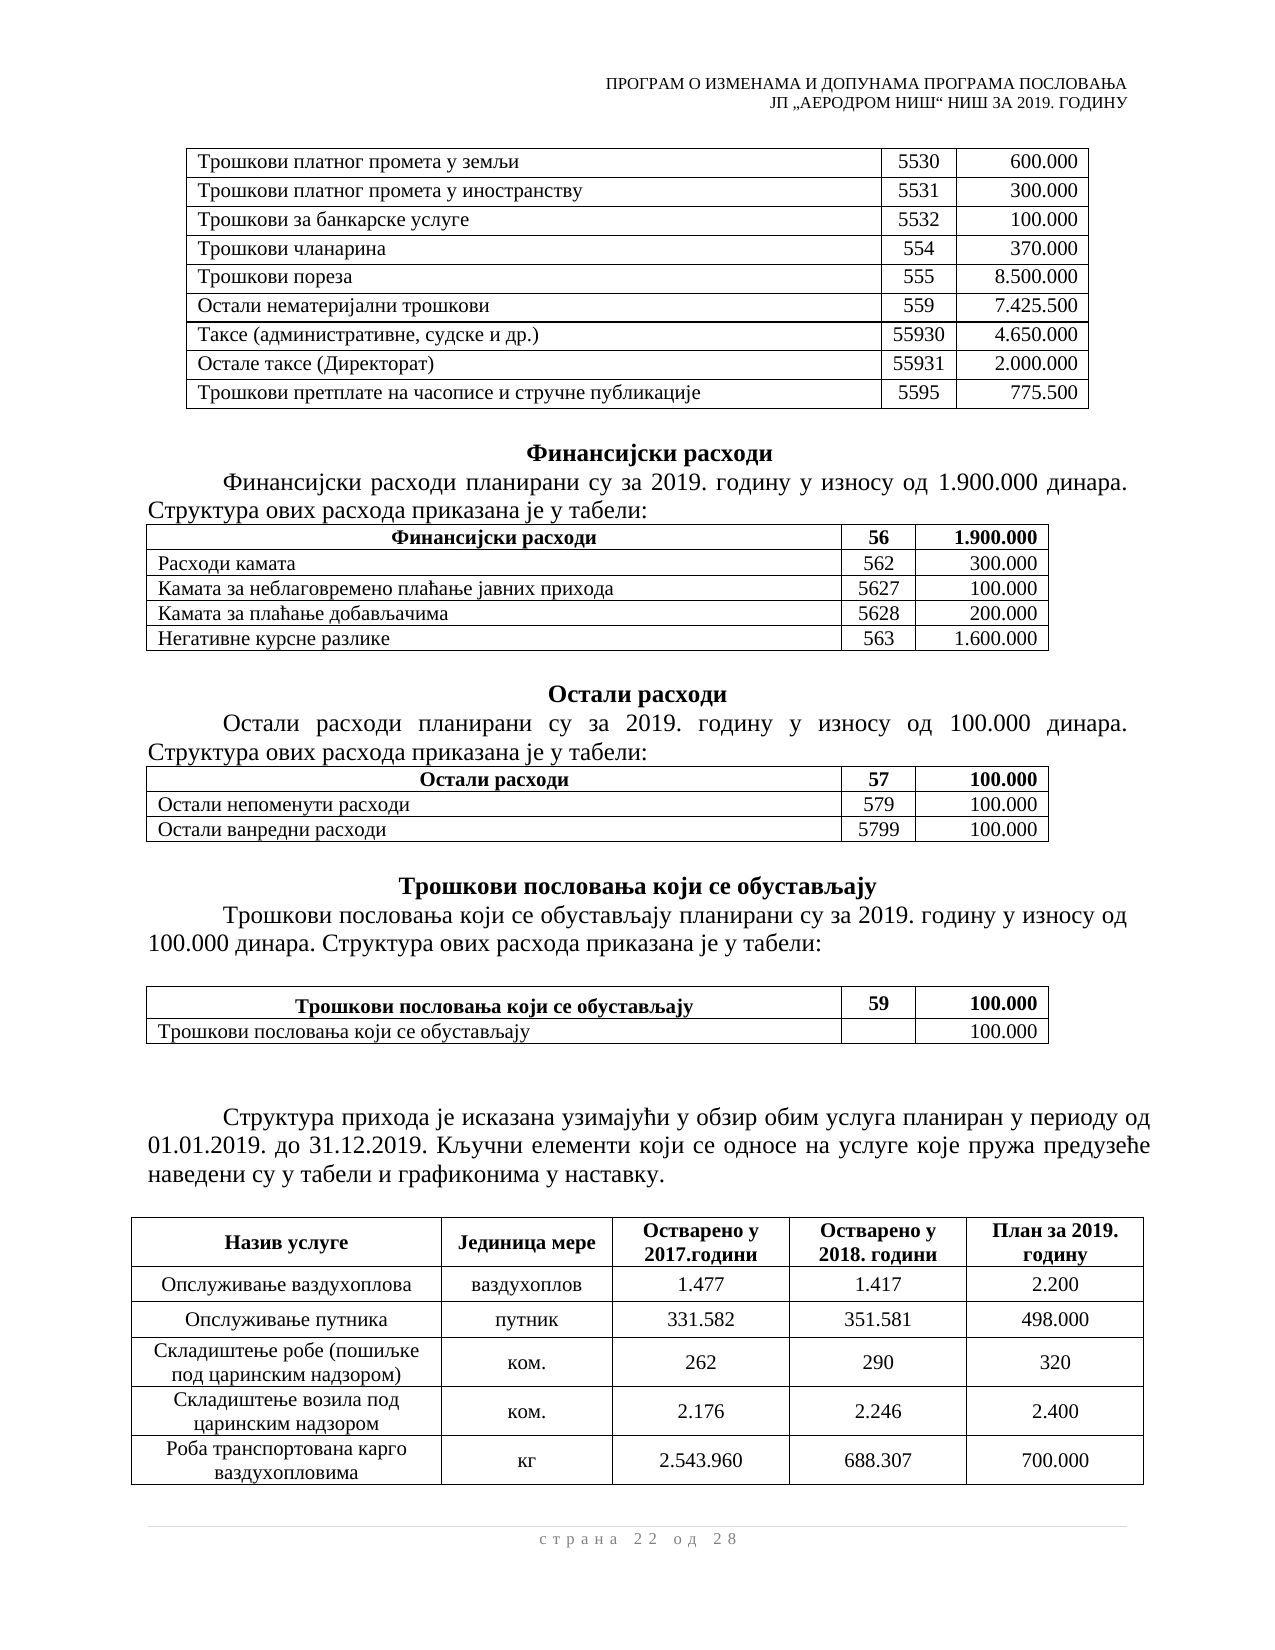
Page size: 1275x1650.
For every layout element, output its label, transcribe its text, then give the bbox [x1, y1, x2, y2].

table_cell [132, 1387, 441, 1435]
text Трошкови пословања који се обустављају [148, 871, 1127, 900]
text Трошкови пословања који се обустављају планирани су за 2019. годину у износу од 100.000 динара. Структура ових расхода приказана је у табели: [148, 900, 1127, 957]
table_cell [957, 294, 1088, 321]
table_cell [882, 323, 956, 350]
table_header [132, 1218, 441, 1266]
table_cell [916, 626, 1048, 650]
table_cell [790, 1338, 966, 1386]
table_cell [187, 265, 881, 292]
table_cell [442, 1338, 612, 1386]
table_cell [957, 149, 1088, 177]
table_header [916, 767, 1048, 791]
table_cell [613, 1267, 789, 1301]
text Финансијски расходи [148, 438, 1152, 467]
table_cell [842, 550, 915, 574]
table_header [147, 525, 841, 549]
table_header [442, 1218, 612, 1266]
text Остали расходи планирани су за 2019. годину у износу од 100.000 динара. Структура ових расхода приказана је у табели: [148, 708, 1127, 766]
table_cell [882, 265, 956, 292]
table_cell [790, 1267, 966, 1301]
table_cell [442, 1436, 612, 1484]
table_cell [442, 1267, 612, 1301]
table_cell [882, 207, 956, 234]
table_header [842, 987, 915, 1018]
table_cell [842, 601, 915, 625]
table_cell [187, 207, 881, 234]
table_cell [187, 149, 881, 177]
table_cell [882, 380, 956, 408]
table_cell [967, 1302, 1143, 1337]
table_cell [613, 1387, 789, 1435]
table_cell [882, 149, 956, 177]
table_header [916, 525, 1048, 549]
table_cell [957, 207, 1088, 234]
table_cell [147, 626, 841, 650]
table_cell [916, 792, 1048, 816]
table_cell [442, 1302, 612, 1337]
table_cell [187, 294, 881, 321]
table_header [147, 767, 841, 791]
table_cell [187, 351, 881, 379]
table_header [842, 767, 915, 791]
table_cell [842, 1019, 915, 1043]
text Финансијски расходи планирани су за 2019. годину у износу од 1.900.000 динара. Структура ових расхода приказана је у табели: [148, 467, 1127, 524]
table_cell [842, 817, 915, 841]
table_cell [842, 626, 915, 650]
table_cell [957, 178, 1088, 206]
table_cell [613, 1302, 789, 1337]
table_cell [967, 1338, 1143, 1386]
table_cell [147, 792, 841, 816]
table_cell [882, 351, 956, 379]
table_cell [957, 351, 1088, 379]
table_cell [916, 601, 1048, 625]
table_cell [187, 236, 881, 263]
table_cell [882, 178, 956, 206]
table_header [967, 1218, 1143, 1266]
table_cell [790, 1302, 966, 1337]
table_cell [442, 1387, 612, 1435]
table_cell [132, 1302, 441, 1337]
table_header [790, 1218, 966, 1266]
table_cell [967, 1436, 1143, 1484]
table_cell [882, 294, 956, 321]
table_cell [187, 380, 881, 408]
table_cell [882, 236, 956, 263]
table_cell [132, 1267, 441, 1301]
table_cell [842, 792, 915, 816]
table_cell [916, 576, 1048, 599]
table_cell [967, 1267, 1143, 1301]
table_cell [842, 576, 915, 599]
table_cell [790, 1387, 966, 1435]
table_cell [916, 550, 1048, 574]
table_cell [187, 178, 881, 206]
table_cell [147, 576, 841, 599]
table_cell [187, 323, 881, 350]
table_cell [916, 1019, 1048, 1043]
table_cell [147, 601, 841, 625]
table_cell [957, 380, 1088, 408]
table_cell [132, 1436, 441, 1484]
text Структура прихода је исказана узимајући у обзир обим услуга планиран у периоду од 01.01.2019. до 31.12.2019. Кључни елементи који се односе на услуге које пружа предузеће наведени су у табели и графиконима у наставку. [148, 1102, 1152, 1188]
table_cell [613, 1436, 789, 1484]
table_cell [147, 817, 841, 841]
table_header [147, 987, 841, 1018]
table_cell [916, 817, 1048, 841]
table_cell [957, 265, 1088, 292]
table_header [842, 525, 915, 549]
text Остали расходи [148, 679, 1127, 708]
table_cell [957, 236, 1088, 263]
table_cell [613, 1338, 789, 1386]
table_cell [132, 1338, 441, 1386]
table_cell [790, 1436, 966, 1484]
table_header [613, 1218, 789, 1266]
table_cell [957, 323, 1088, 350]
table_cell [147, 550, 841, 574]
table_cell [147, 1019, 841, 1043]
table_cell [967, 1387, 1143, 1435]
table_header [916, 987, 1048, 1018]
